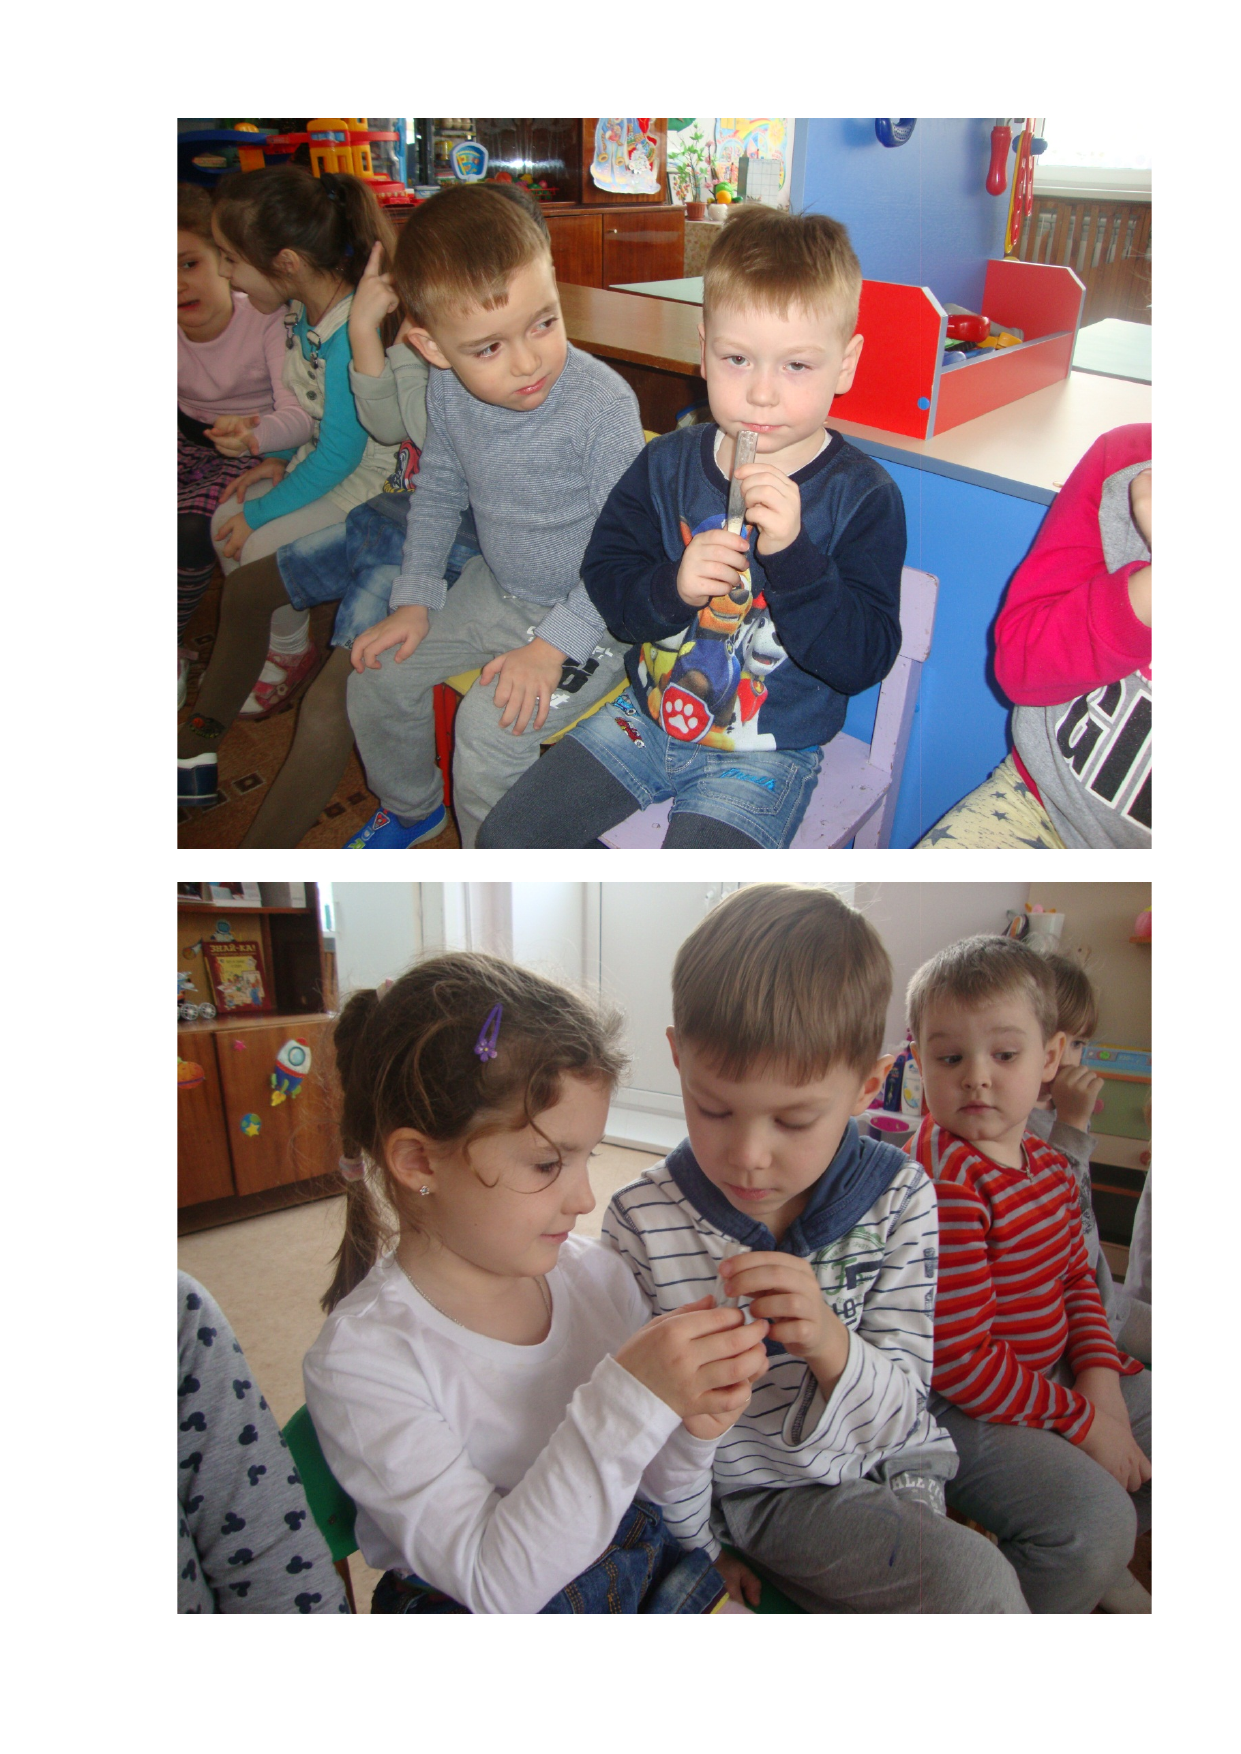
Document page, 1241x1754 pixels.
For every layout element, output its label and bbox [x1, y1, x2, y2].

picture [177, 118, 1152, 849]
picture [177, 882, 1152, 1614]
